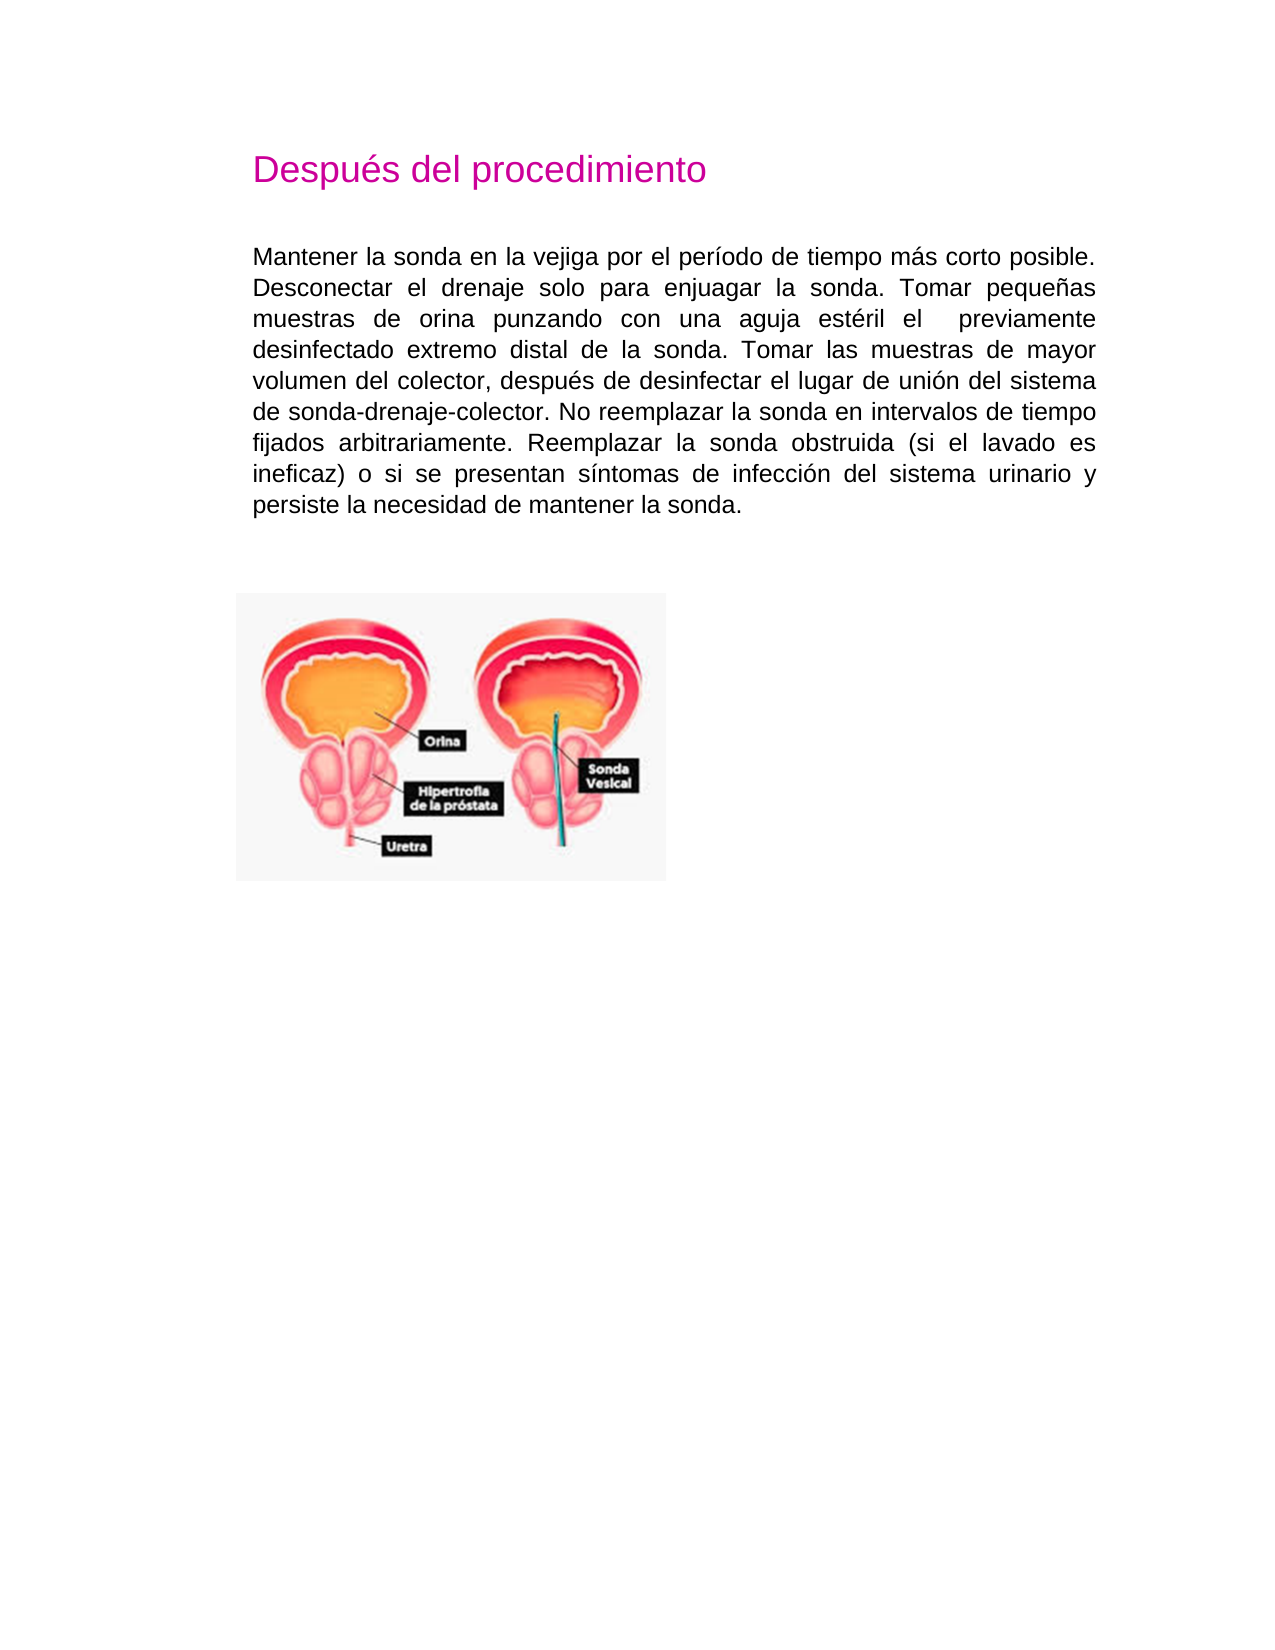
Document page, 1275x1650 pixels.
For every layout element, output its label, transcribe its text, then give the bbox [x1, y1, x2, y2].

text Después del procedimiento [178, 148, 1098, 191]
picture [236, 593, 667, 881]
list Mantener la sonda en la vejiga por el período de tiempo más corto posible. Desconectar el drenaje solo para enjuagar la sonda. Tomar pequeñas muestras de orina punzando con una aguja estéril el previamente desinfectado extremo distal de la sonda. Tomar las muestras de mayor volumen del colector, después de desinfectar el lugar de unión del sistema de sonda-drenaje-colector. No reemplazar la sonda en intervalos de tiempo fijados arbitrariamente. Reemplazar la sonda obstruida (si el lavado es ineficaz) o si se presentan síntomas de infección del sistema urinario y persiste la necesidad de mantener la sonda. [252, 242, 1098, 519]
